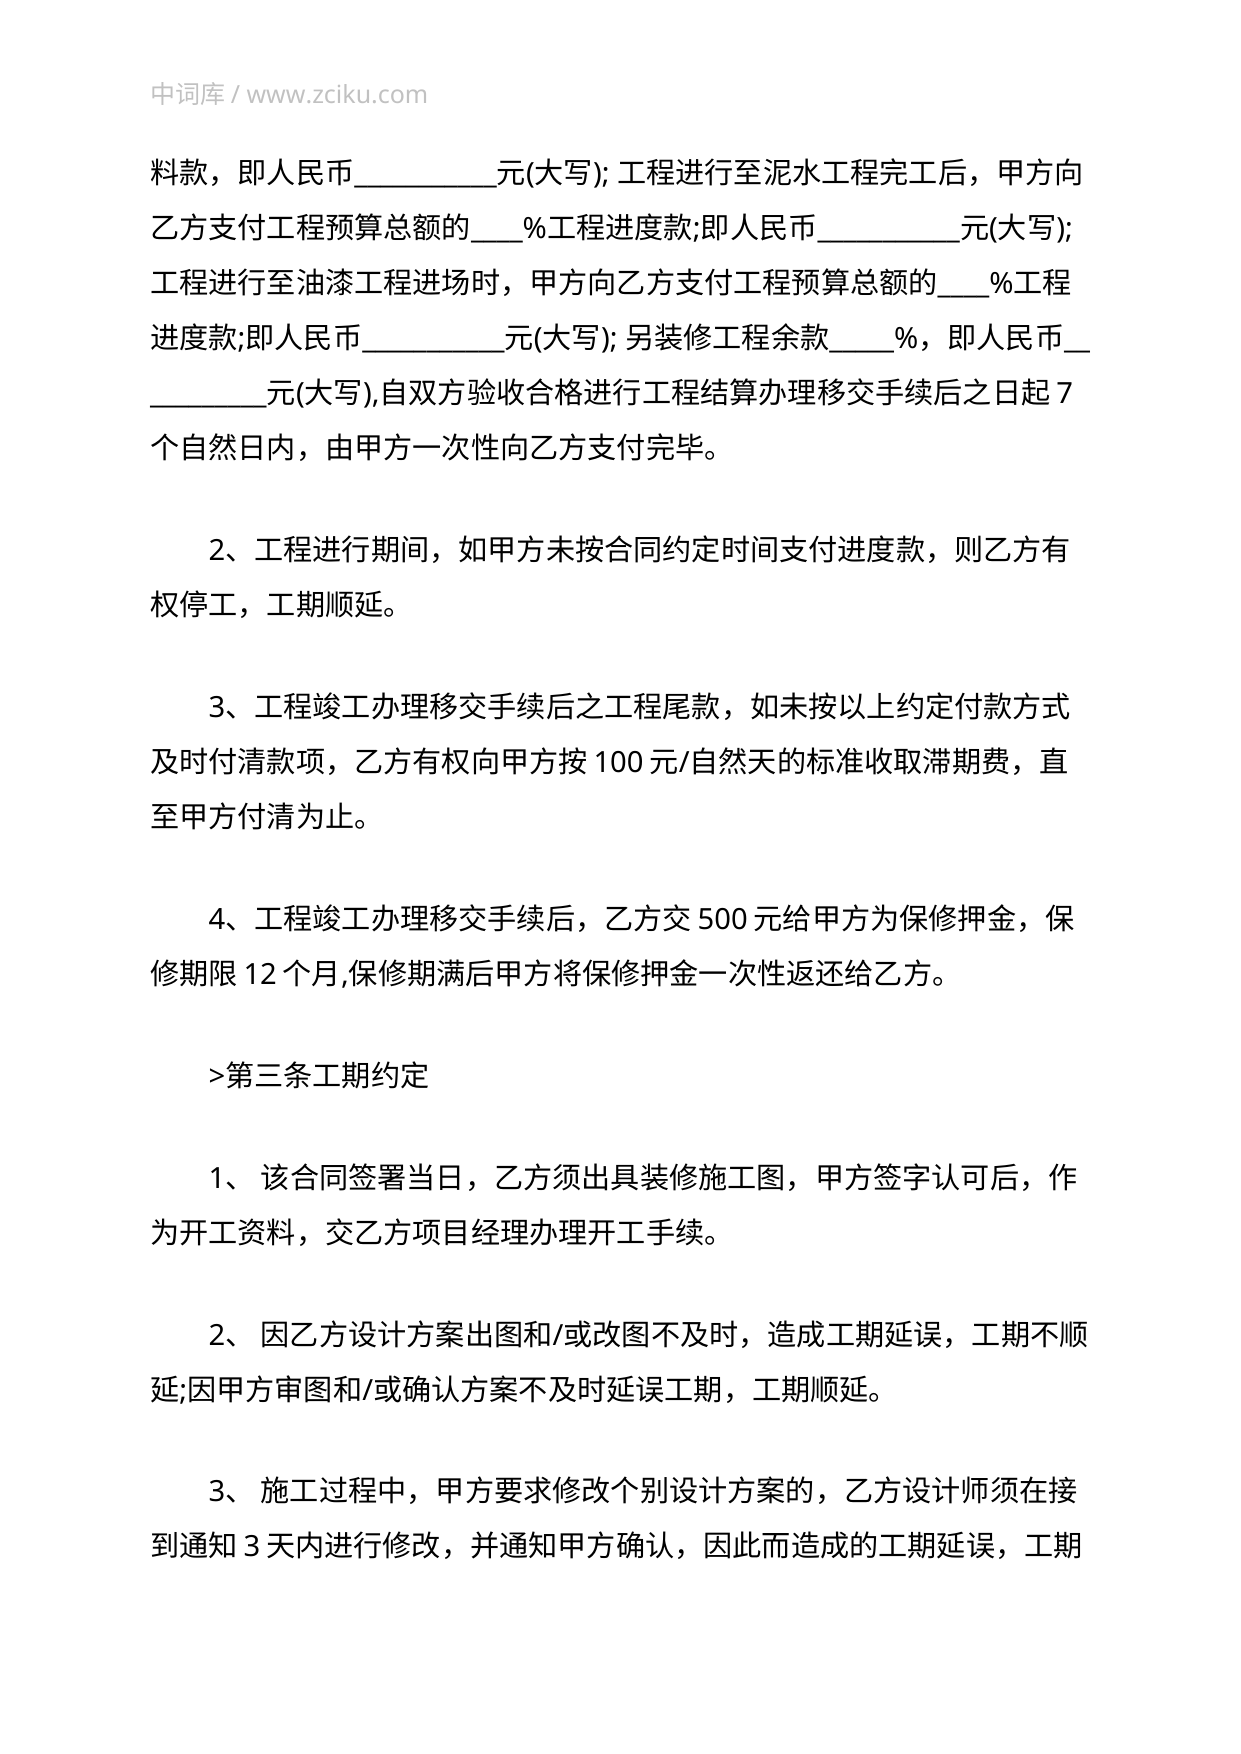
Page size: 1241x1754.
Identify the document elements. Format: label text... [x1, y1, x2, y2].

text 1、 该合同签署当日，乙方须出具装修施工图，甲方签字认可后，作为开工资料，交乙方项目经理办理开工手续。 [150, 1154, 1090, 1252]
text >第三条工期约定 [150, 1052, 1090, 1095]
text 2、 因乙方设计方案出图和/或改图不及时，造成工期延误，工期不顺延;因甲方审图和/或确认方案不及时延误工期，工期顺延。 [150, 1311, 1090, 1408]
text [150, 150, 1090, 467]
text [150, 1468, 1090, 1565]
text 3、工程竣工办理移交手续后之工程尾款，如未按以上约定付款方式及时付清款项，乙方有权向甲方按100元/自然天的标准收取滞期费，直至甲方付清为止。 [150, 683, 1090, 836]
text 2、工程进行期间，如甲方未按合同约定时间支付进度款，则乙方有权停工，工期顺延。 [150, 527, 1090, 624]
text 4、工程竣工办理移交手续后，乙方交500元给甲方为保修押金，保修期限12个月,保修期满后甲方将保修押金一次性返还给乙方。 [150, 895, 1090, 993]
